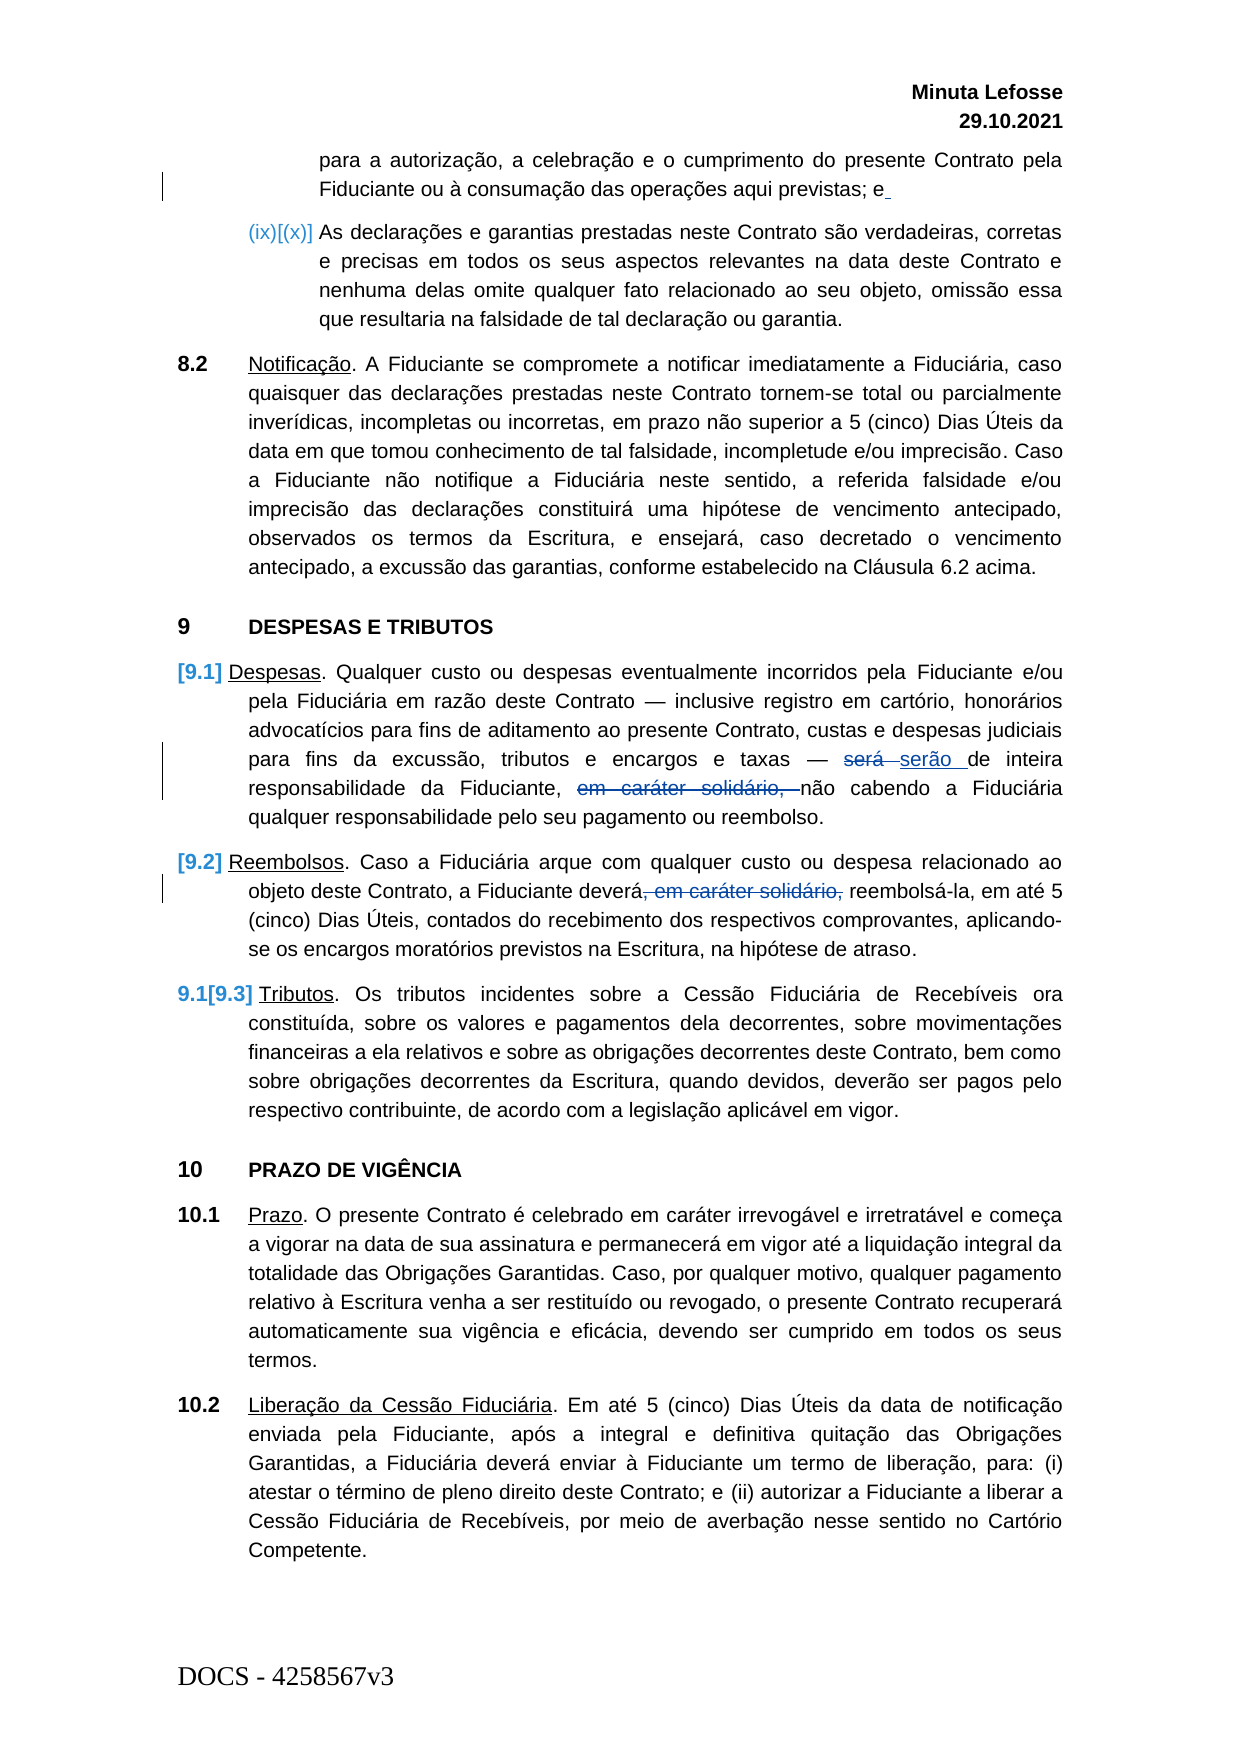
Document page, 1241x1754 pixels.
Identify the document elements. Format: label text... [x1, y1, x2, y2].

text Tributos. Os tributos incidentes sobre a Cessão Fiduciária de Recebíveis ora constituída, sobre os valores e pagamentos dela decorrentes, sobre movimentações financeiras a ela relativos e sobre as obrigações decorrentes deste Contrato, bem como sobre obrigações decorrentes da Escritura, quando devidos, deverão ser pagos pelo respectivo contribuinte, de acordo com a legislação aplicável em vigor. [177, 980, 1063, 1121]
text PRAZO DE VIGÊNCIA [177, 1156, 1063, 1182]
text Notificação. A Fiduciante se compromete a notificar imediatamente a Fiduciária, caso quaisquer das declarações prestadas neste Contrato tornem-se total ou parcialmente inverídicas, incompletas ou incorretas, em prazo não superior a 5 (cinco) Dias Úteis da data em que tomou conhecimento de tal falsidade, incompletude e/ou imprecisão. Caso a Fiduciante não notifique a Fiduciária neste sentido, a referida falsidade e/ou imprecisão das declarações constituirá uma hipótese de vencimento antecipado, observados os termos da Escritura, e ensejará, caso decretado o vencimento antecipado, a excussão das garantias, conforme estabelecido na Cláusula 6.2 acima. [177, 351, 1063, 578]
text Liberação da Cessão Fiduciária. Em até 5 (cinco) Dias Úteis da data de notificação enviada pela Fiduciante, após a integral e definitiva quitação das Obrigações Garantidas, a Fiduciária deverá enviar à Fiduciante um termo de liberação, para: (i) atestar o término de pleno direito deste Contrato; e (ii) autorizar a Fiduciante a liberar a Cessão Fiduciária de Recebíveis, por meio de averbação nesse sentido no Cartório Competente. [177, 1392, 1063, 1562]
text Prazo. O presente Contrato é celebrado em caráter irrevogável e irretratável e começa a vigorar na data de sua assinatura e permanecerá em vigor até a liquidação integral da totalidade das Obrigações Garantidas. Caso, por qualquer motivo, qualquer pagamento relativo à Escritura venha a ser restituído ou revogado, o presente Contrato recuperará automaticamente sua vigência e eficácia, devendo ser cumprido em todos os seus termos. [177, 1202, 1063, 1372]
text Reembolsos. Caso a Fiduciária arque com qualquer custo ou despesa relacionado ao objeto deste Contrato, a Fiduciante deverá reembolsá-la, em até 5 (cinco) Dias Úteis, contados do recebimento dos respectivos comprovantes, aplicando-se os encargos moratórios previstos na Escritura, na hipótese de atraso. [177, 849, 1063, 961]
text DESPESAS E TRIBUTOS [177, 613, 1063, 639]
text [248, 148, 1063, 201]
text As declarações e garantias prestadas neste Contrato são verdadeiras, corretas e precisas em todos os seus aspectos relevantes na data deste Contrato e nenhuma delas omite qualquer fato relacionado ao seu objeto, omissão essa que resultaria na falsidade de tal declaração ou garantia. [248, 220, 1063, 331]
text Despesas. Qualquer custo ou despesas eventualmente incorridos pela Fiduciante e/ou pela Fiduciária em razão deste Contrato — inclusive registro em cartório, honorários advocatícios para fins de aditamento ao presente Contrato, custas e despesas judiciais para fins da excussão, tributos e encargos e taxas — de inteira responsabilidade da Fiduciante, não cabendo a Fiduciária qualquer responsabilidade pelo seu pagamento ou reembolso. [177, 659, 1063, 829]
